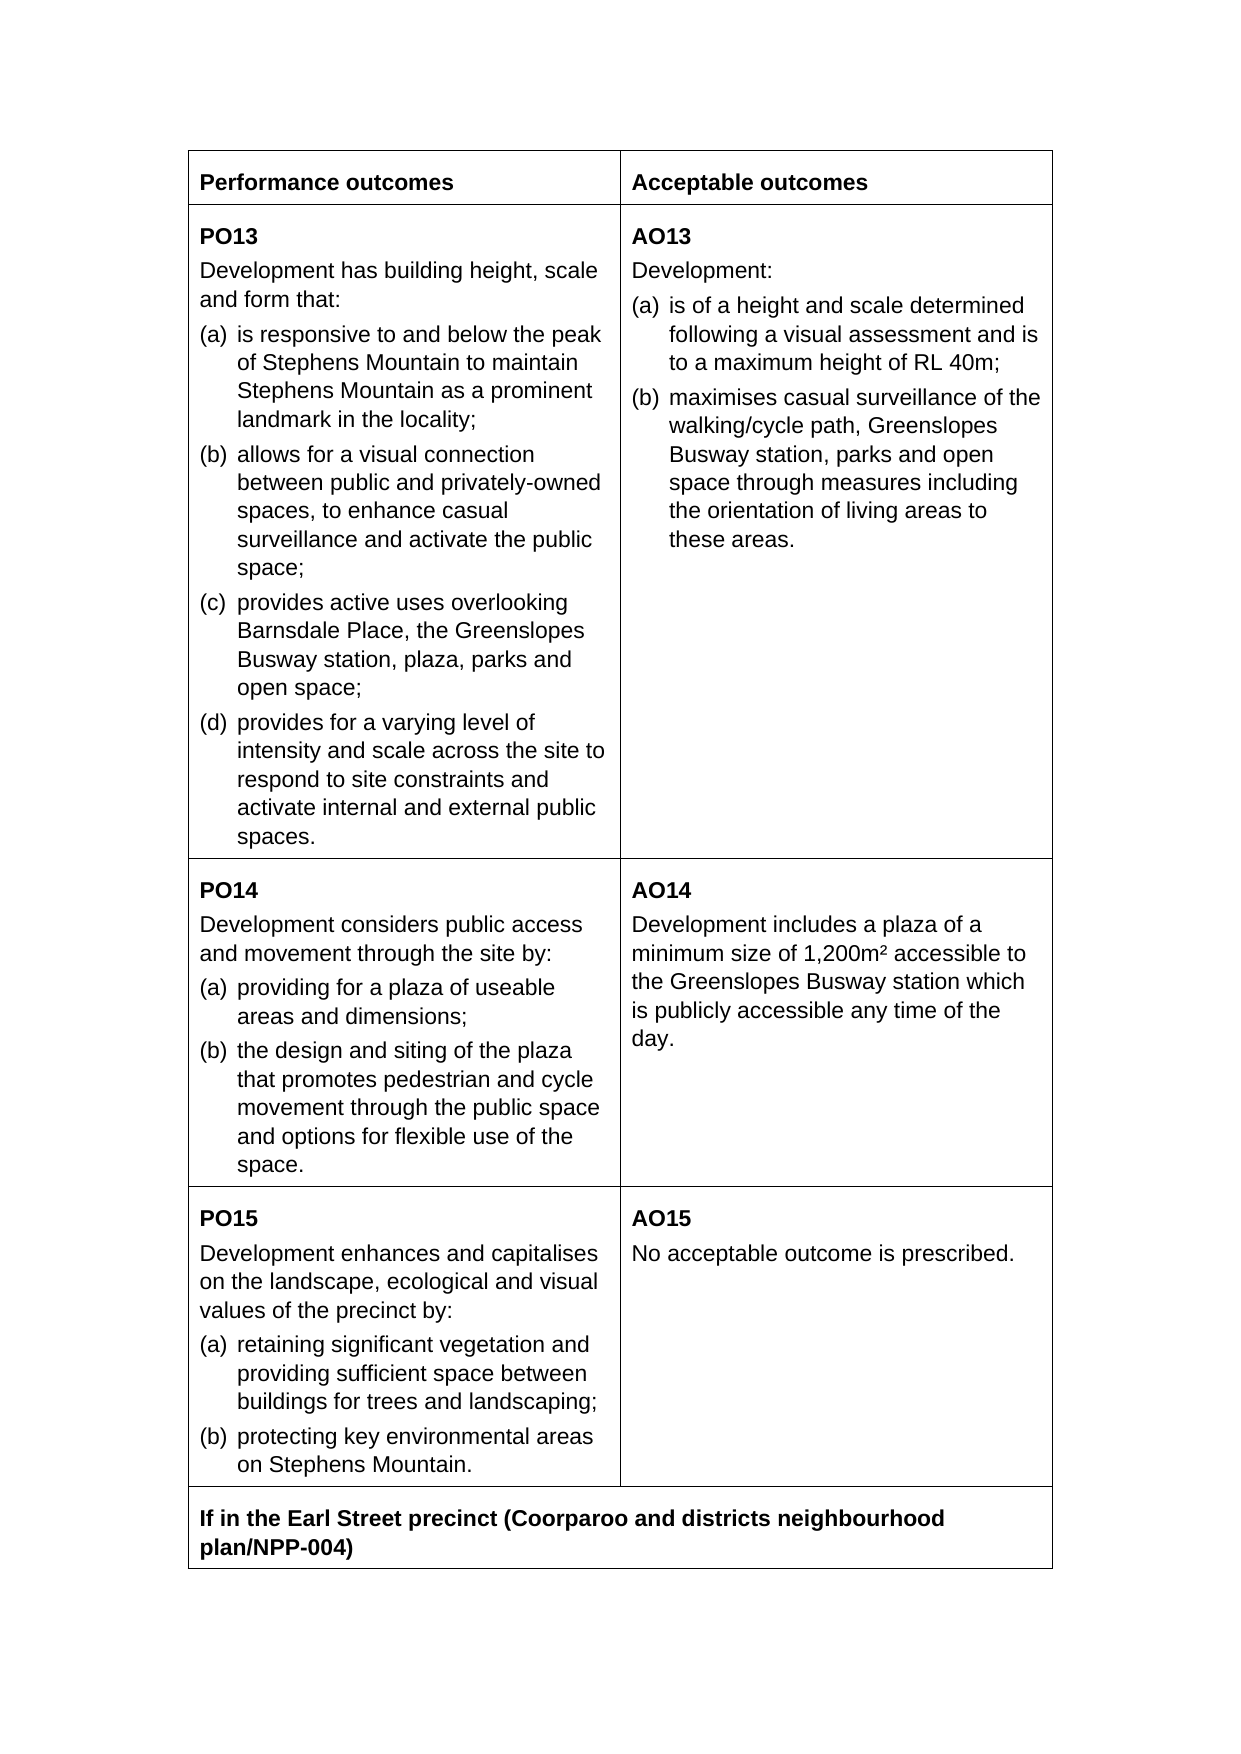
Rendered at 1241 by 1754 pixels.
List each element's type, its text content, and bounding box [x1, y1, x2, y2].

table_header Acceptable outcomes [621, 151, 1052, 204]
table_header Performance outcomes [189, 151, 620, 204]
table_cell AO13 Development: is of a height and scale determined following a visual assessment and is to a maximum height of RL 40m; maximises casual surveillance of the walking/cycle path, Greenslopes Busway station, parks and open space through measures including the orientation of living areas to these areas. [621, 205, 1052, 857]
table_cell If in the Earl Street precinct (Coorparoo and districts neighbourhood plan/NPP-004) [189, 1487, 1052, 1568]
table_cell AO14 Development includes a plaza of a minimum size of 1,200m² accessible to the Greenslopes Busway station which is publicly accessible any time of the day. [621, 859, 1052, 1186]
table_cell AO15 No acceptable outcome is prescribed. [621, 1187, 1052, 1486]
table_cell PO15 Development enhances and capitalises on the landscape, ecological and visual values of the precinct by: retaining significant vegetation and providing sufficient space between buildings for trees and landscaping; protecting key environmental areas on Stephens Mountain. [189, 1187, 620, 1486]
table_cell PO13 Development has building height, scale and form that: is responsive to and below the peak of Stephens Mountain to maintain Stephens Mountain as a prominent landmark in the locality; allows for a visual connection between public and privately-owned spaces, to enhance casual surveillance and activate the public space; provides active uses overlooking Barnsdale Place, the Greenslopes Busway station, plaza, parks and open space; provides for a varying level of intensity and scale across the site to respond to site constraints and activate internal and external public spaces. [189, 205, 620, 857]
table_cell PO14 Development considers public access and movement through the site by: providing for a plaza of useable areas and dimensions; the design and siting of the plaza that promotes pedestrian and cycle movement through the public space and options for flexible use of the space. [189, 859, 620, 1186]
